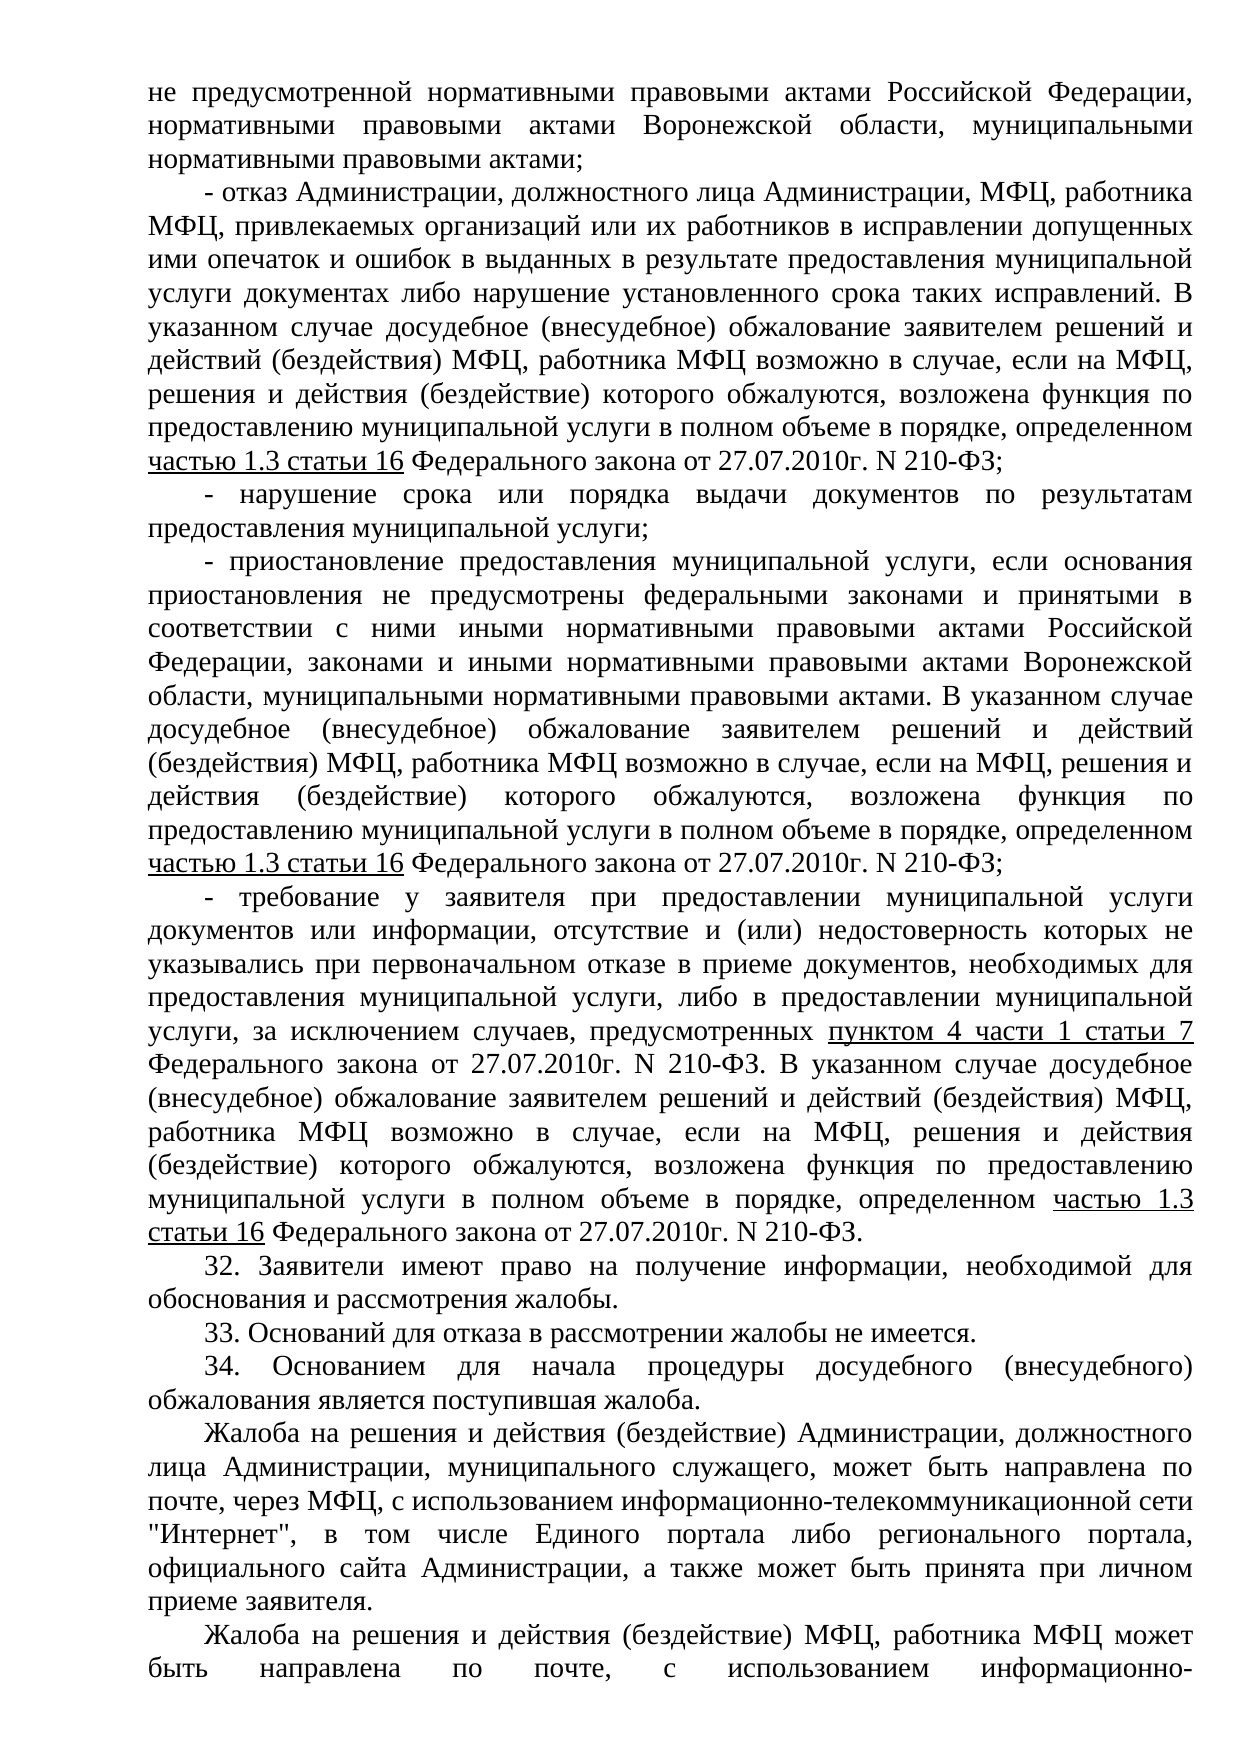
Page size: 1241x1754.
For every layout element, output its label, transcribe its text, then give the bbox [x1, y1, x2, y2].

text - нарушение срока или порядка выдачи документов по результатам предоставления муниципальной услуги; [148, 476, 1194, 543]
text 32. Заявители имеют право на получение информации, необходимой для обоснования и рассмотрения жалобы. [148, 1248, 1194, 1315]
text Жалоба на решения и действия (бездействие) Администрации, должностного лица Администрации, муниципального служащего, может быть направлена по почте, через МФЦ, с использованием информационно-телекоммуникационной сети "Интернет", в том числе Единого портала либо регионального портала, официального сайта Администрации, а также может быть принята при личном приеме заявителя. [148, 1416, 1194, 1617]
text - приостановление предоставления муниципальной услуги, если основания приостановления не предусмотрены федеральными законами и принятыми в соответствии с ними иными нормативными правовыми актами Российской Федерации, законами и иными нормативными правовыми актами Воронежской области, муниципальными нормативными правовыми актами. В указанном случае досудебное (внесудебное) обжалование заявителем решений и действий (бездействия) МФЦ, работника МФЦ возможно в случае, если на МФЦ, решения и действия (бездействие) которого обжалуются, возложена функция по предоставлению муниципальной услуги в полном объеме в порядке, определенном частью 1.3 статьи 16 Федерального закона от 27.07.2010г. N 210-ФЗ; [148, 543, 1194, 879]
text - требование у заявителя при предоставлении муниципальной услуги документов или информации, отсутствие и (или) недостоверность которых не указывались при первоначальном отказе в приеме документов, необходимых для предоставления муниципальной услуги, либо в предоставлении муниципальной услуги, за исключением случаев, предусмотренных пунктом 4 части 1 статьи 7 Федерального закона от 27.07.2010г. N 210-ФЗ. В указанном случае досудебное (внесудебное) обжалование заявителем решений и действий (бездействия) МФЦ, работника МФЦ возможно в случае, если на МФЦ, решения и действия (бездействие) которого обжалуются, возложена функция по предоставлению муниципальной услуги в полном объеме в порядке, определенном частью 1.3 статьи 16 Федерального закона от 27.07.2010г. N 210-ФЗ. [148, 879, 1194, 1248]
text 33. Оснований для отказа в рассмотрении жалобы не имеется. [148, 1315, 1194, 1348]
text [148, 74, 1194, 174]
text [148, 1617, 1194, 1684]
text - отказ Администрации, должностного лица Администрации, МФЦ, работника МФЦ, привлекаемых организаций или их работников в исправлении допущенных ими опечаток и ошибок в выданных в результате предоставления муниципальной услуги документах либо нарушение установленного срока таких исправлений. В указанном случае досудебное (внесудебное) обжалование заявителем решений и действий (бездействия) МФЦ, работника МФЦ возможно в случае, если на МФЦ, решения и действия (бездействие) которого обжалуются, возложена функция по предоставлению муниципальной услуги в полном объеме в порядке, определенном частью 1.3 статьи 16 Федерального закона от 27.07.2010г. N 210-ФЗ; [148, 174, 1194, 476]
text 34. Основанием для начала процедуры досудебного (внесудебного) обжалования является поступившая жалоба. [148, 1348, 1194, 1416]
